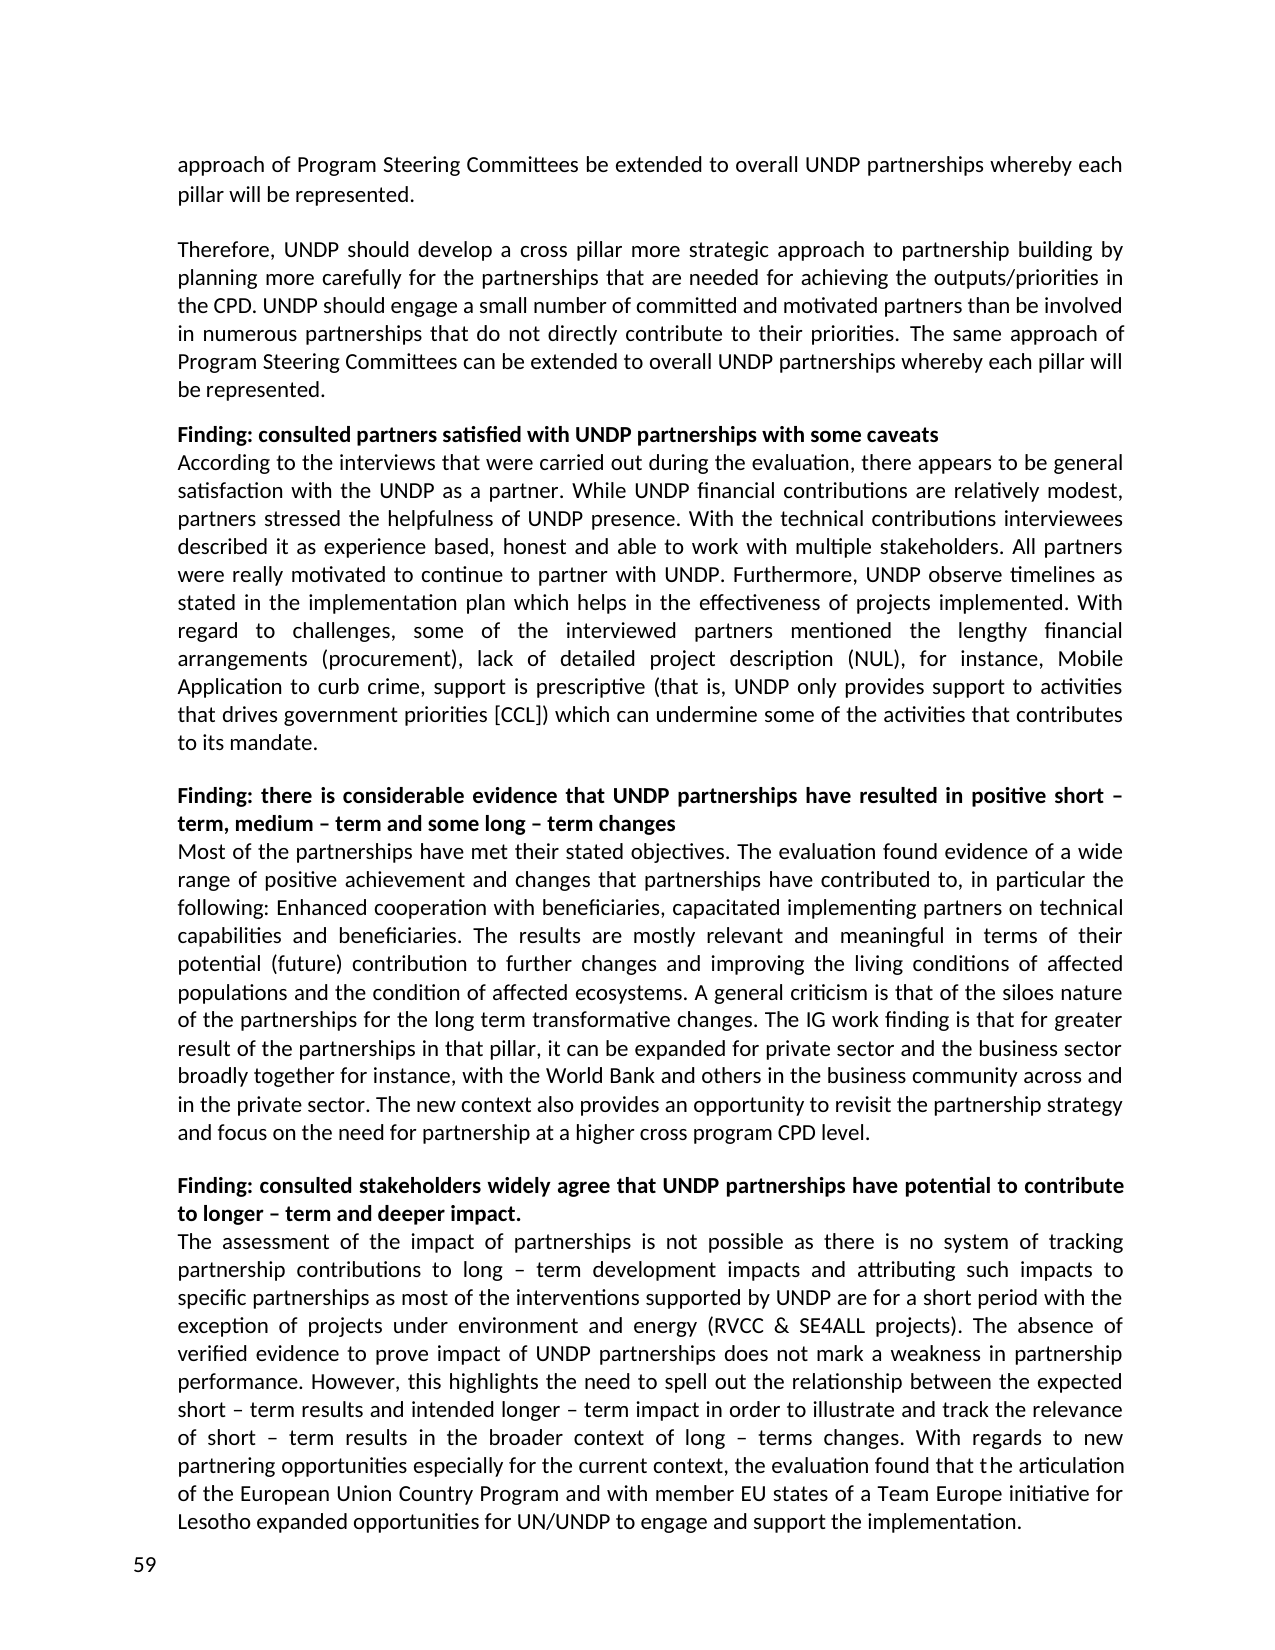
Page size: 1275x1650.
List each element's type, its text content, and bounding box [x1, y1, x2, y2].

text Therefore, UNDP should develop a cross pillar more strategic approach to partnership building by planning more carefully for the partnerships that are needed for achieving the outputs/priorities in the CPD. UNDP should engage a small number of committed and motivated partners than be involved in numerous partnerships that do not directly contribute to their priorities. The same approach of Program Steering Committees can be extended to overall UNDP partnerships whereby each pillar will be represented. [177, 235, 1125, 403]
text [177, 150, 1125, 208]
text Finding: consulted partners satisfied with UNDP partnerships with some caveats [177, 420, 1125, 448]
text Most of the partnerships have met their stated objectives. The evaluation found evidence of a wide range of positive achievement and changes that partnerships have contributed to, in particular the following: Enhanced cooperation with beneficiaries, capacitated implementing partners on technical capabilities and beneficiaries. The results are mostly relevant and meaningful in terms of their potential (future) contribution to further changes and improving the living conditions of affected populations and the condition of affected ecosystems. A general criticism is that of the siloes nature of the partnerships for the long term transformative changes. The IG work finding is that for greater result of the partnerships in that pillar, it can be expanded for private sector and the business sector broadly together for instance, with the World Bank and others in the business community across and in the private sector. The new context also provides an opportunity to revisit the partnership strategy and focus on the need for partnership at a higher cross program CPD level. [177, 837, 1125, 1146]
text Finding: consulted stakeholders widely agree that UNDP partnerships have potential to contribute to longer – term and deeper impact. [177, 1171, 1125, 1227]
text The assessment of the impact of partnerships is not possible as there is no system of tracking partnership contributions to long – term development impacts and attributing such impacts to specific partnerships as most of the interventions supported by UNDP are for a short period with the exception of projects under environment and energy (RVCC & SE4ALL projects). The absence of verified evidence to prove impact of UNDP partnerships does not mark a weakness in partnership performance. However, this highlights the need to spell out the relationship between the expected short – term results and intended longer – term impact in order to illustrate and track the relevance of short – term results in the broader context of long – terms changes. With regards to new partnering opportunities especially for the current context, the evaluation found that the articulation of the European Union Country Program and with member EU states of a Team Europe initiative for Lesotho expanded opportunities for UN/UNDP to engage and support the implementation. [177, 1227, 1125, 1535]
text According to the interviews that were carried out during the evaluation, there appears to be general satisfaction with the UNDP as a partner. While UNDP financial contributions are relatively modest, partners stressed the helpfulness of UNDP presence. With the technical contributions interviewees described it as experience based, honest and able to work with multiple stakeholders. All partners were really motivated to continue to partner with UNDP. Furthermore, UNDP observe timelines as stated in the implementation plan which helps in the effectiveness of projects implemented. With regard to challenges, some of the interviewed partners mentioned the lengthy financial arrangements (procurement), lack of detailed project description (NUL), for instance, Mobile Application to curb crime, support is prescriptive (that is, UNDP only provides support to activities that drives government priorities [CCL]) which can undermine some of the activities that contributes to its mandate. [177, 448, 1125, 756]
text Finding: there is considerable evidence that UNDP partnerships have resulted in positive short – term, medium – term and some long – term changes [177, 781, 1125, 837]
